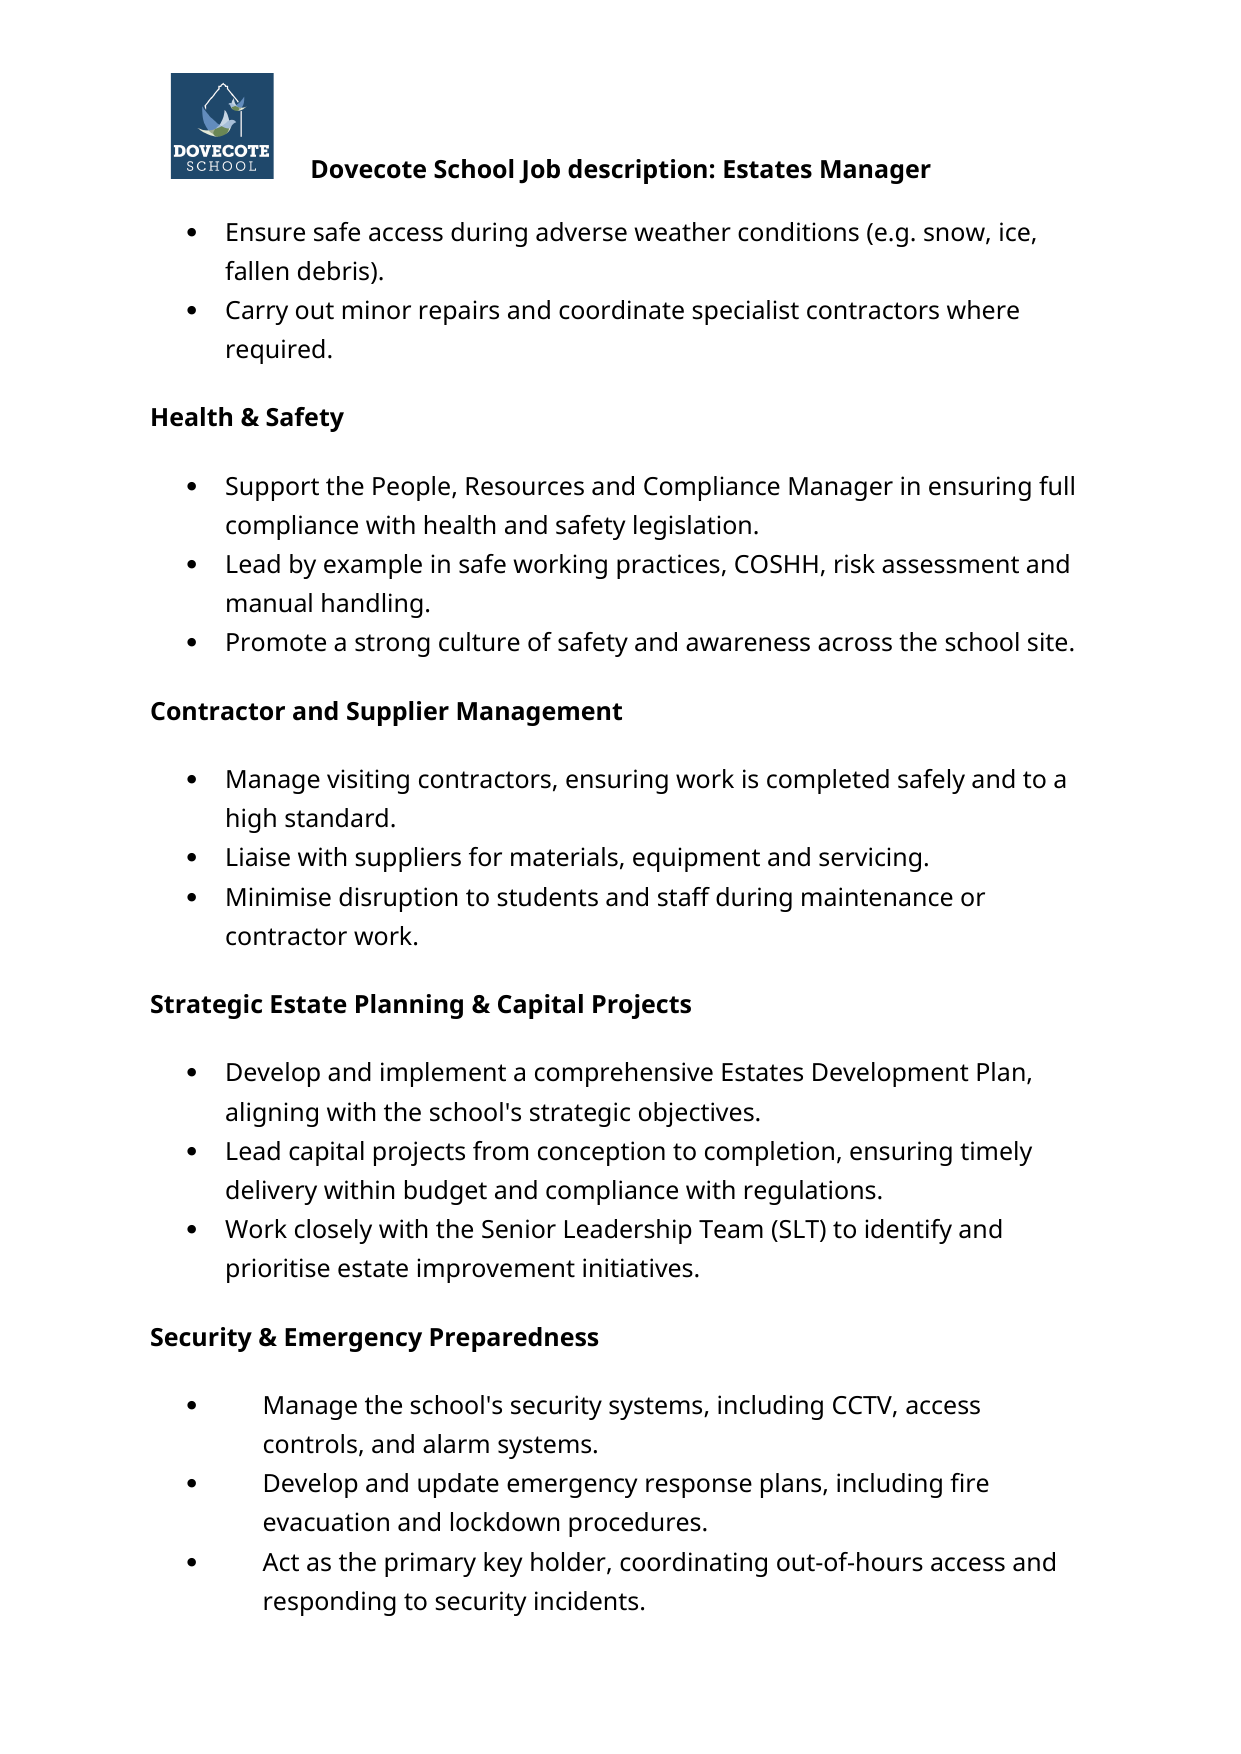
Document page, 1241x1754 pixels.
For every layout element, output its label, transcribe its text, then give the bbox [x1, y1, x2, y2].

list Manage the school's security systems, including CCTV, access controls, and alarm systems. [187, 1388, 1090, 1461]
text Strategic Estate Planning & Capital Projects [150, 987, 1090, 1021]
list Develop and update emergency response plans, including fire evacuation and lockdown procedures. [187, 1466, 1090, 1539]
list Lead capital projects from conception to completion, ensuring timely delivery within budget and compliance with regulations. [187, 1133, 1090, 1207]
list Act as the primary key holder, coordinating out-of-hours access and responding to security incidents. [187, 1544, 1090, 1617]
list Lead by example in safe working practices, COSHH, risk assessment and manual handling. [187, 547, 1090, 620]
list Promote a strong culture of safety and awareness across the school site. [187, 625, 1090, 659]
text Security & Emergency Preparedness [150, 1319, 1090, 1353]
list Develop and implement a comprehensive Estates Development Plan, aligning with the school's strategic objectives. [187, 1055, 1090, 1128]
picture [170, 73, 274, 179]
text Contractor and Supplier Management [150, 693, 1090, 727]
list Ensure safe access during adverse weather conditions (e.g. snow, ice, fallen debris). [187, 214, 1090, 287]
list Manage visiting contractors, ensuring work is completed safely and to a high standard. [187, 762, 1090, 835]
list Liaise with suppliers for materials, equipment and servicing. [187, 840, 1090, 874]
list Minimise disruption to students and staff during maintenance or contractor work. [187, 879, 1090, 952]
list Carry out minor repairs and coordinate specialist contractors where required. [187, 293, 1090, 366]
list Support the People, Resources and Compliance Manager in ensuring full compliance with health and safety legislation. [187, 468, 1090, 542]
text Health & Safety [150, 400, 1090, 434]
list Work closely with the Senior Leadership Team (SLT) to identify and prioritise estate improvement initiatives. [187, 1212, 1090, 1285]
